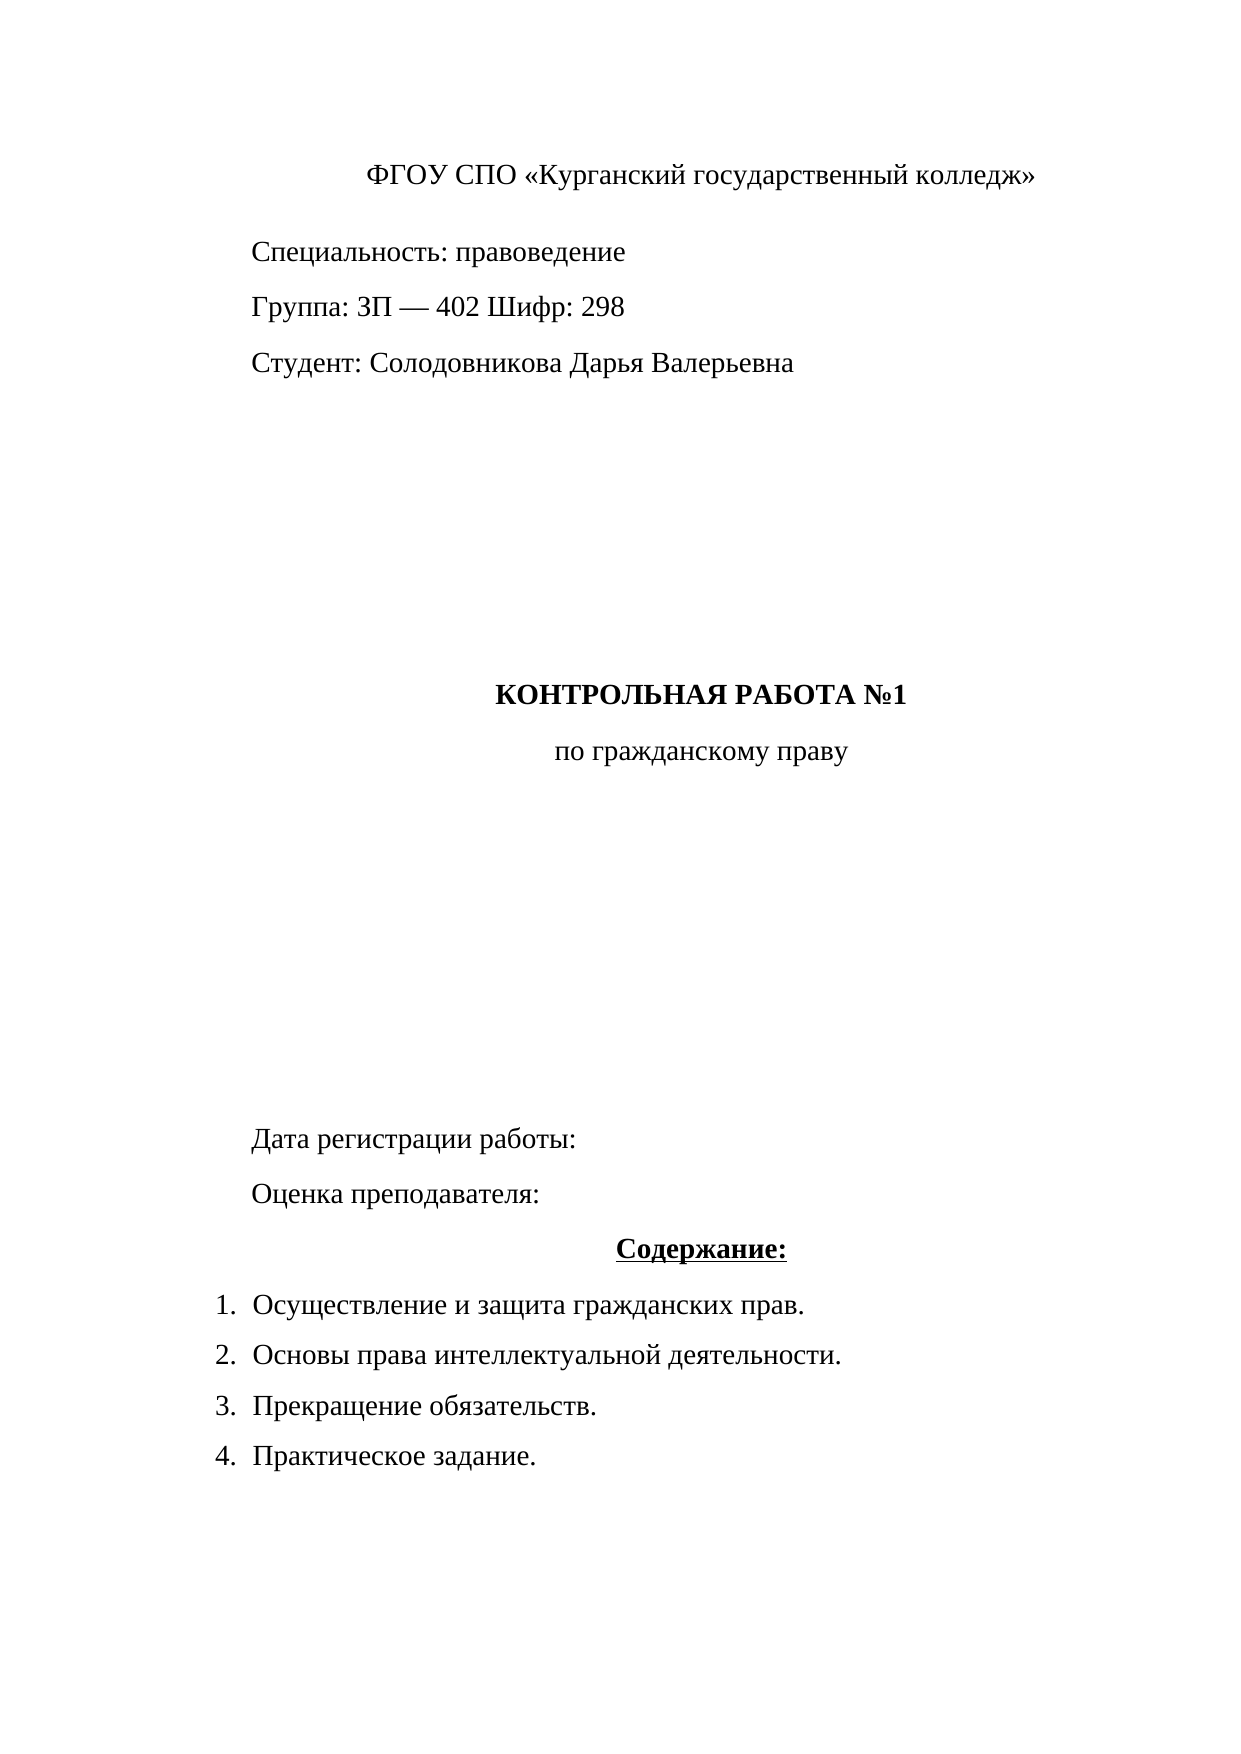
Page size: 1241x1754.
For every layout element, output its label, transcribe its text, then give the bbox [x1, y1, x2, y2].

list Прекращение обязательств. [215, 1398, 1152, 1431]
text КОНТРОЛЬНАЯ РАБОТА №1 [251, 677, 1152, 711]
text Специальность: правоведение [251, 234, 1152, 268]
text Содержание: [251, 1232, 1152, 1265]
text Оценка преподавателя: [251, 1176, 1152, 1210]
text ФГОУ СПО «Курганский государственный колледж» [251, 157, 1152, 190]
text по гражданскому праву [251, 733, 1152, 766]
list Практическое задание. [215, 1453, 1152, 1487]
list Осуществление и защита гражданских прав. [215, 1287, 1152, 1321]
text Студент: Солодовникова Дарья Валерьевна [251, 345, 1152, 378]
text Группа: ЗП — 402 Шифр: 298 [251, 289, 1152, 323]
list Основы права интеллектуальной деятельности. [215, 1342, 1152, 1376]
text Дата регистрации работы: [251, 1121, 1152, 1154]
